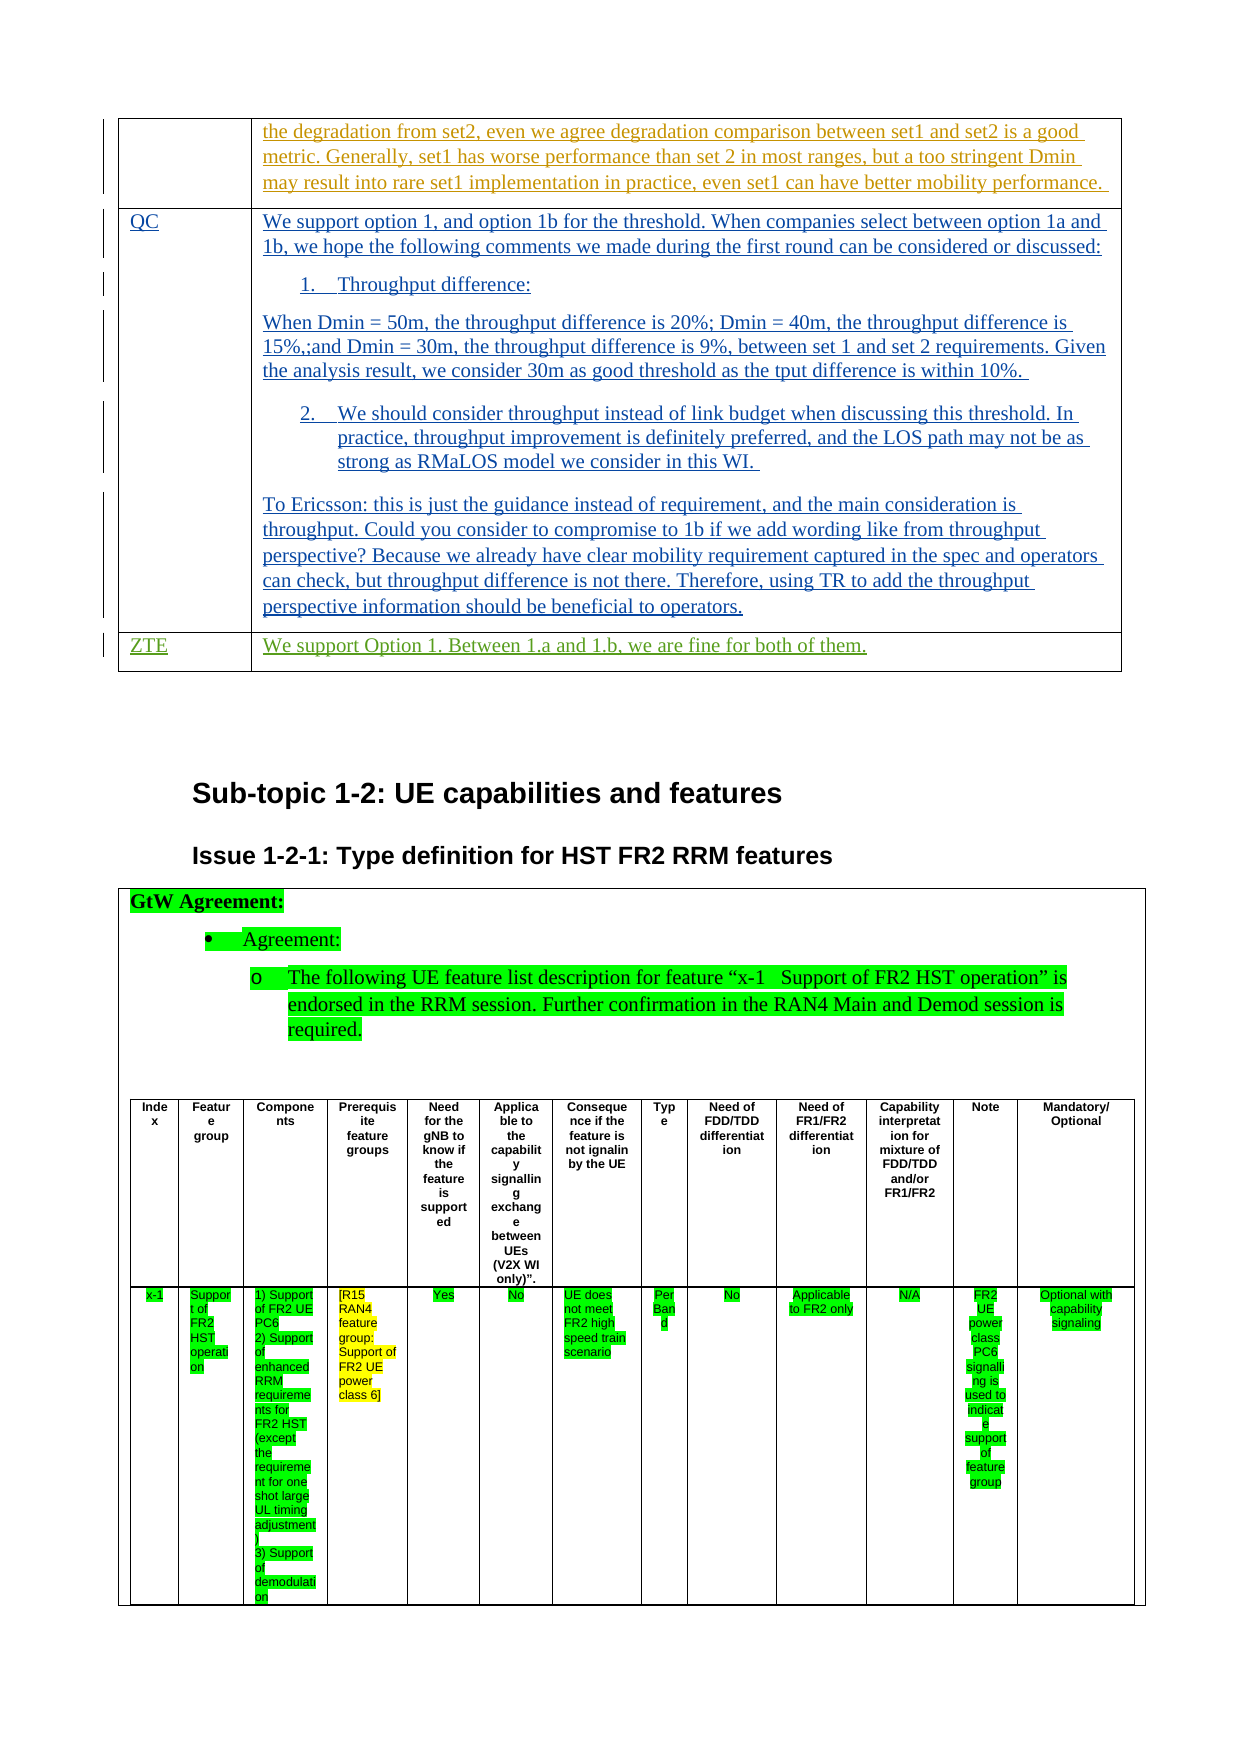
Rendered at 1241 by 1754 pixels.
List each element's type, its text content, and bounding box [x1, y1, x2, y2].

subtitle Issue 1-2-1: Type definition for HST FR2 RRM features [192, 841, 1122, 869]
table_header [119, 889, 1145, 1605]
table_cell [252, 633, 1121, 671]
table_cell [252, 119, 1121, 208]
subtitle Sub-topic 1-2: UE capabilities and features [192, 776, 1122, 809]
table_cell [119, 119, 251, 208]
table_cell [119, 633, 251, 671]
table_cell [119, 209, 251, 632]
table_cell [252, 209, 1121, 632]
